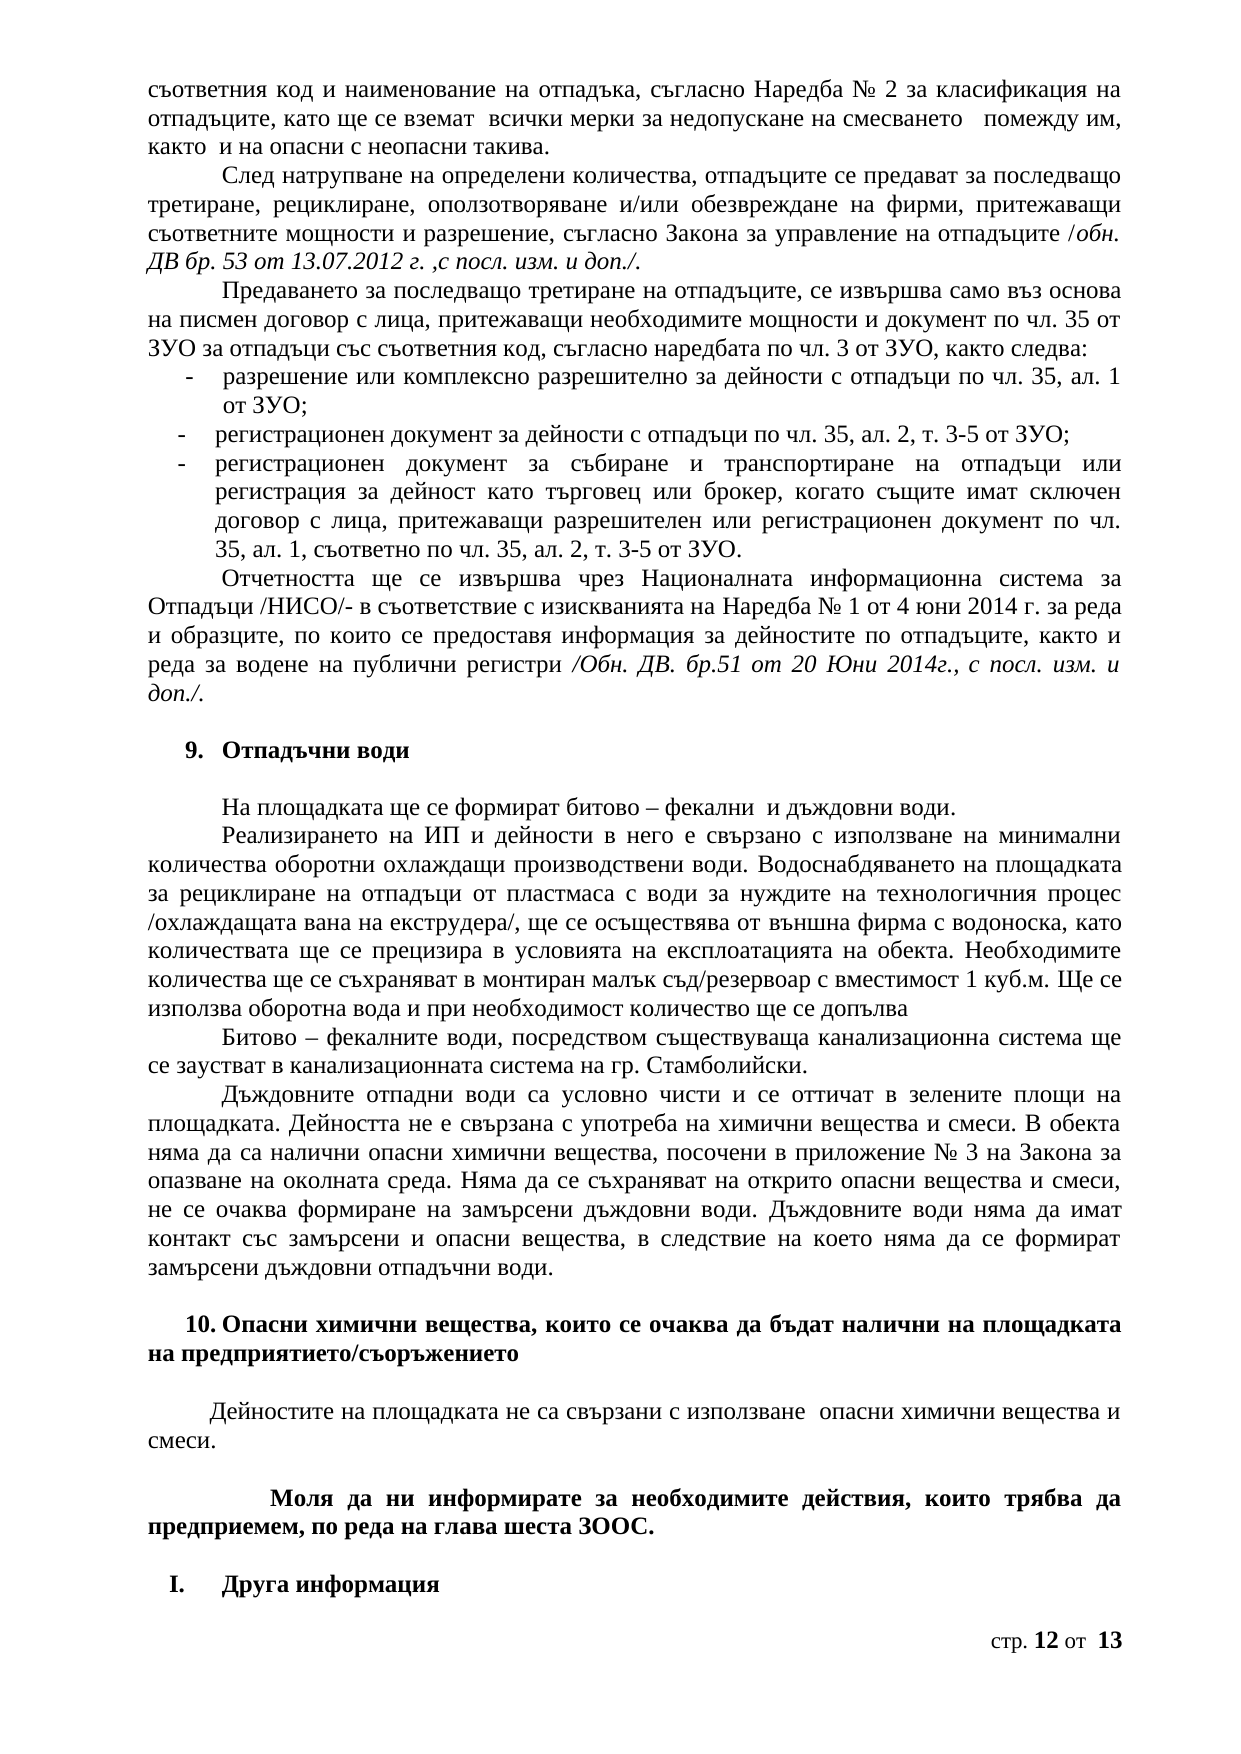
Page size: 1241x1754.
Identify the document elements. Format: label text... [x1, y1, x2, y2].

text След натрупване на определени количества, отпадъците се предават за последващо третиране, рециклиране, оползотворяване и/или обезвреждане на фирми, притежаващи съответните мощности и разрешение, съгласно Закона за управление на отпадъците /обн. ДВ бр. 53 от 13.07.2012 г. ,с посл. изм. и доп./. [148, 160, 1122, 275]
text Битово – фекалните води, посредством съществуваща канализационна система ще се заустват в канализационната система на гр. Стамболийски. [148, 1022, 1122, 1079]
list Друга информация [148, 1569, 1122, 1598]
text Отчетността ще се извършва чрез Националната информационна система за Отпадъци /НИСО/- в съответствие с изискванията на Наредба № 1 от 4 юни 2014 г. за реда и образците, по които се предоставя информация за дейностите по отпадъците, както и реда за водене на публични регистри /Обн. ДВ. бр.51 от 20 Юни 2014г., с посл. изм. и доп./. [148, 563, 1122, 706]
text Дейностите на площадката не са свързани с използване опасни химични вещества и смеси. [148, 1396, 1122, 1453]
text Реализирането на ИП и дейности в него е свързано с използване на минимални количества оборотни охлаждащи производствени води. Водоснабдяването на площадката за рециклиране на отпадъци от пластмаса с води за нуждите на технологичния процес /охлаждащата вана на екструдера/, ще се осъществява от външна фирма с водоноска, като количествата ще се прецизира в условията на експлоатацията на обекта. Необходимите количества ще се съхраняват в монтиран малък съд/резервоар с вместимост 1 куб.м. Ще се използва оборотна вода и при необходимост количество ще се допълва [148, 821, 1122, 1022]
text На площадката ще се формират битово – фекални и дъждовни води. [148, 792, 1122, 821]
text Моля да ни информирате за необходимите действия, които трябва да предприемем, по реда на глава шеста ЗООС. [148, 1483, 1122, 1540]
text Предаването за последващо третиране на отпадъците, се извършва само въз основа на писмен договор с лица, притежаващи необходимите мощности и документ по чл. 35 от ЗУО за отпадъци със съответния код, съгласно наредбата по чл. 3 от ЗУО, както следва: [148, 275, 1122, 361]
list Опасни химични вещества, които се очаква да бъдат налични на площадката на предприятието/съоръжението [148, 1309, 1122, 1367]
list Отпадъчни води [148, 735, 1122, 764]
list регистрационен документ за събиране и транспортиране на отпадъци или регистрация за дейност като търговец или брокер, когато същите имат сключен договор с лица, притежаващи разрешителен или регистрационен документ по чл. 35, ал. 1, съответно по чл. 35, ал. 2, т. 3-5 от ЗУО. [177, 448, 1122, 563]
list разрешение или комплексно разрешително за дейности с отпадъци по чл. 35, ал. 1 от ЗУО; [185, 361, 1122, 419]
text Дъждовните отпадни води са условно чисти и се оттичат в зелените площи на площадката. Дейността не е свързана с употреба на химични вещества и смеси. В обекта няма да са налични опасни химични вещества, посочени в приложение № 3 на Закона за опазване на околната среда. Няма да се съхраняват на открито опасни вещества и смеси, не се очаква формиране на замърсени дъждовни води. Дъждовните води няма да имат контакт със замърсени и опасни вещества, в следствие на което няма да се формират замърсени дъждовни отпадъчни води. [148, 1079, 1122, 1281]
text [148, 74, 1122, 160]
list регистрационен документ за дейности с отпадъци по чл. 35, ал. 2, т. 3-5 от ЗУО; [177, 419, 1122, 448]
